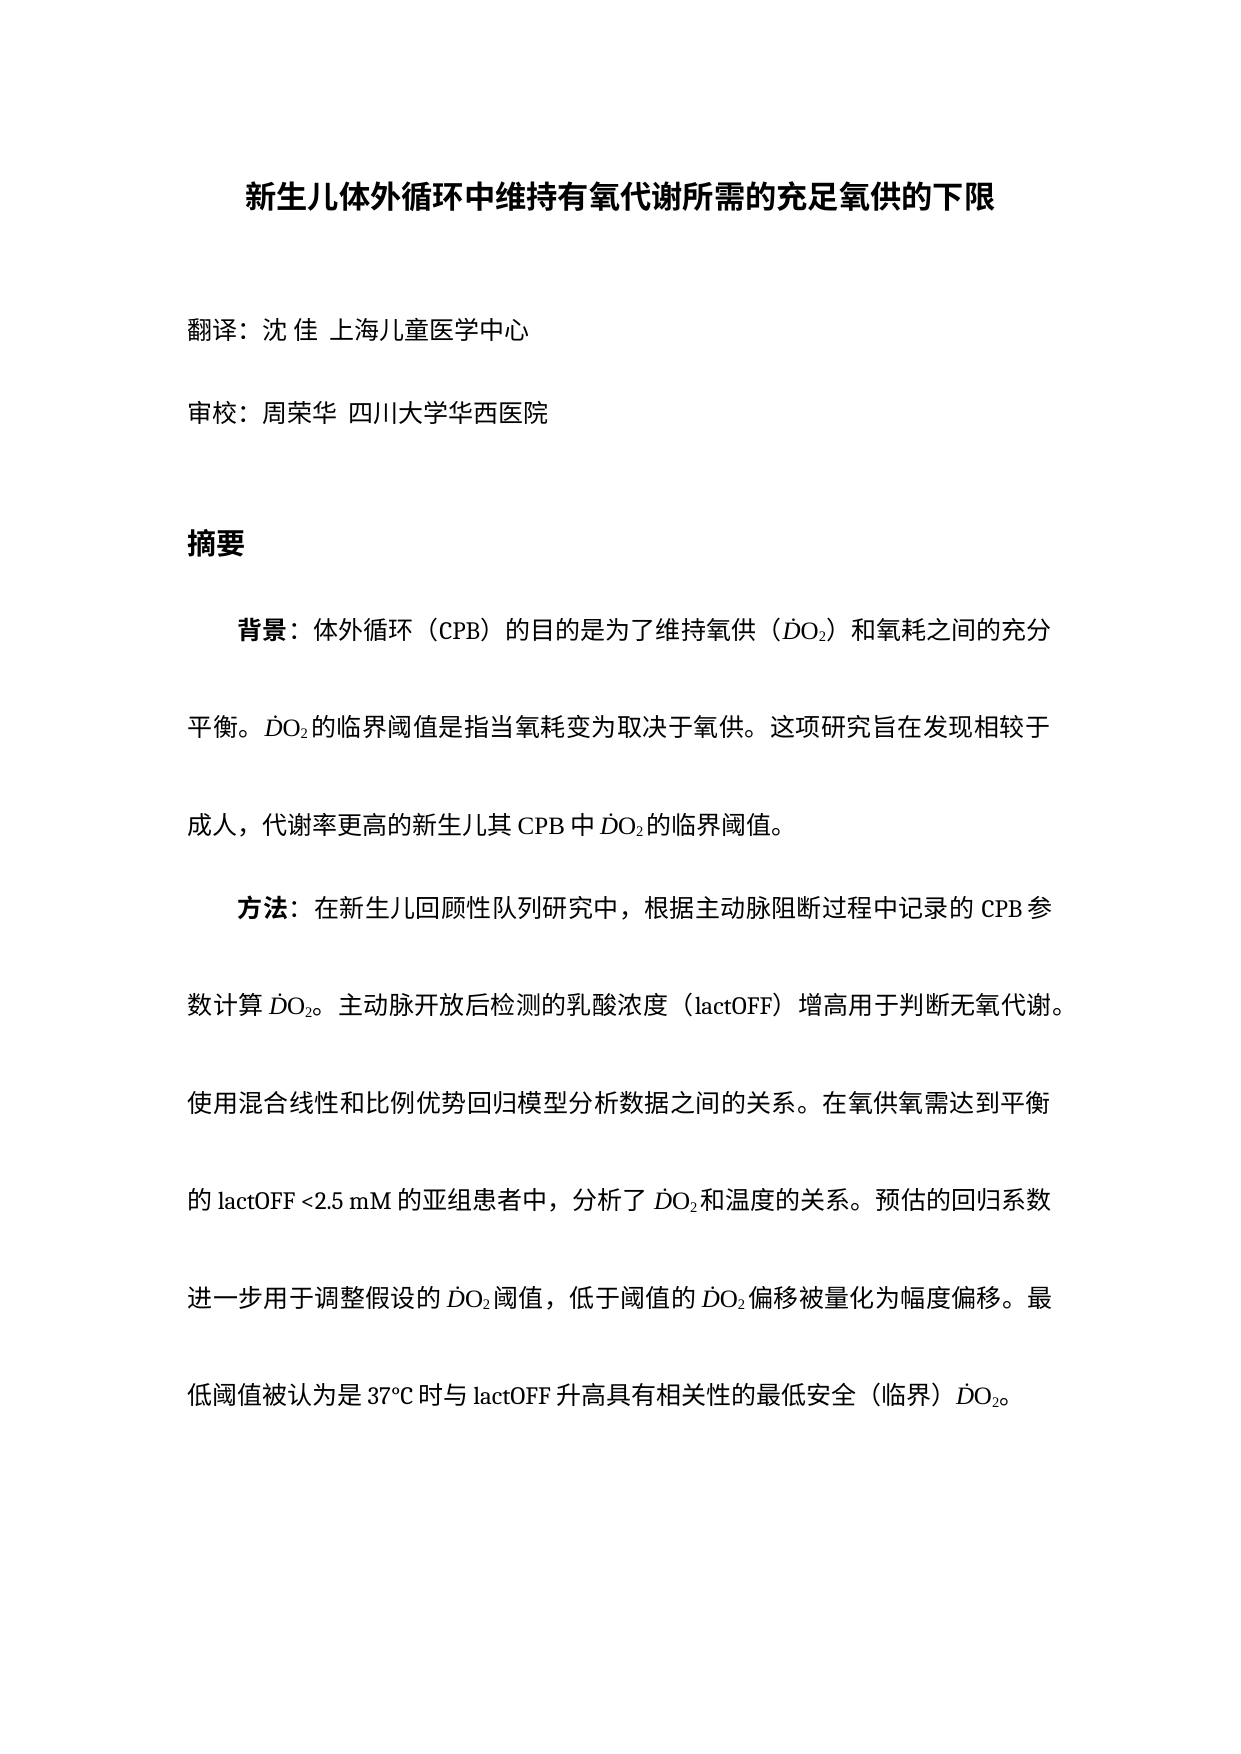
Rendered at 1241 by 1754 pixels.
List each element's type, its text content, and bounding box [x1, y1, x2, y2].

text 背景：体外循环（CPB）的目的是为了维持氧供（ḊO2）和氧耗之间的充分平衡。ḊO2的临界阈值是指当氧耗变为取决于氧供。这项研究旨在发现相较于成人，代谢率更高的新生儿其CPB中ḊO2的临界阈值。 [187, 596, 1053, 856]
text 审校：周荣华 四川大学华西医院 [187, 379, 1053, 444]
text 新生儿体外循环中维持有氧代谢所需的充足氧供的下限 [187, 162, 1053, 227]
text 翻译：沈 佳 上海儿童医学中心 [187, 296, 1053, 361]
text 摘要 [187, 509, 1053, 574]
text 方法：在新生儿回顾性队列研究中，根据主动脉阻断过程中记录的CPB参数计算ḊO2。主动脉开放后检测的乳酸浓度（lactOFF）增高用于判断无氧代谢。使用混合线性和比例优势回归模型分析数据之间的关系。在氧供氧需达到平衡的lactOFF <2.5 mM的亚组患者中，分析了ḊO2和温度的关系。预估的回归系数进一步用于调整假设的ḊO2阈值，低于阈值的ḊO2偏移被量化为幅度偏移。最低阈值被认为是37°C时与lactOFF升高具有相关性的最低安全（临界）ḊO2。 [187, 874, 1053, 1426]
